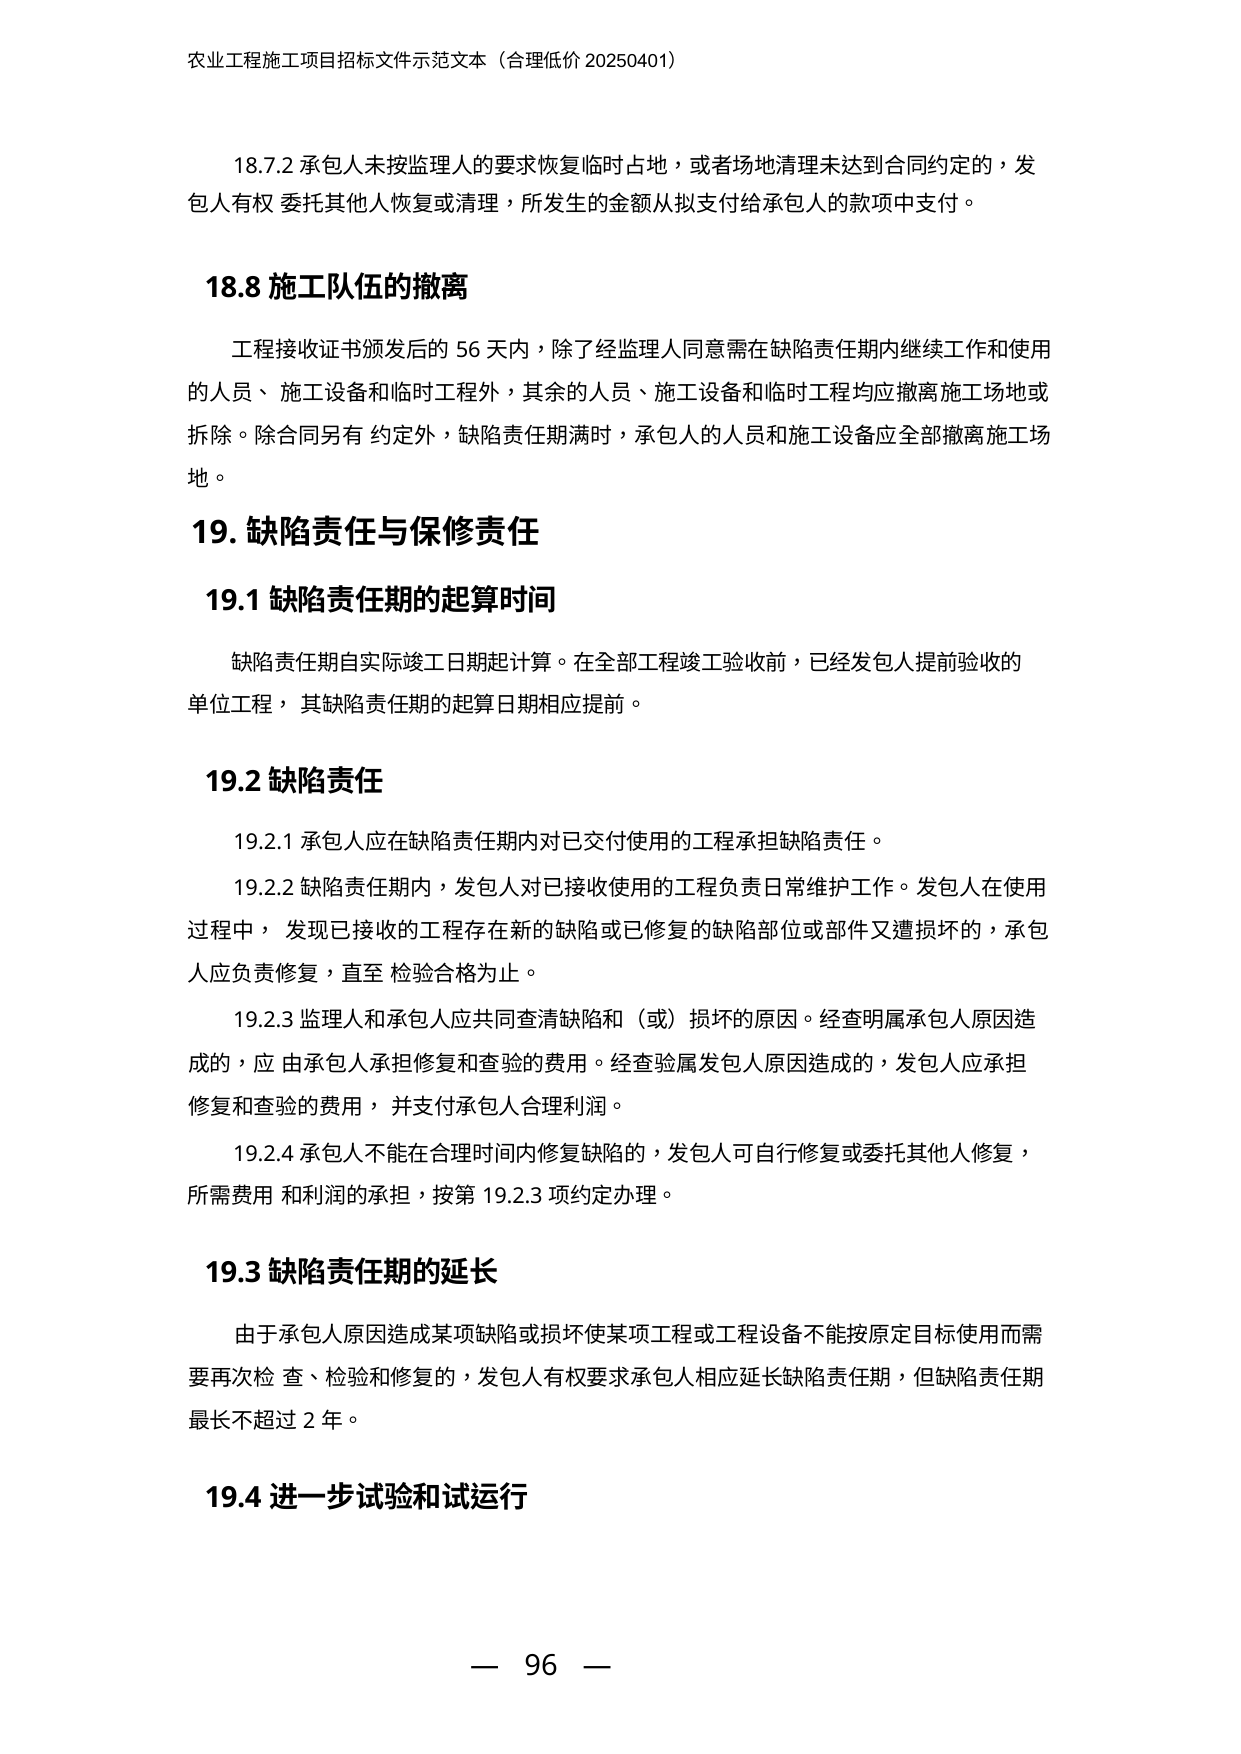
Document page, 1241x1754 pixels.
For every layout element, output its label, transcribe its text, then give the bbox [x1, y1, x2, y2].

text 19.2 缺陷责任 [204, 763, 1053, 799]
text 19.3 缺陷责任期的延长 [204, 1254, 1053, 1290]
text 19.2.2 缺陷责任期内，发包人对已接收使用的工程负责日常维护工作。发包人在使用过程中， 发现已接收的工程存在新的缺陷或已修复的缺陷部位或部件又遭损坏的，承包人应负责修复，直至 检验合格为止。 [188, 872, 1051, 988]
text 由于承包人原因造成某项缺陷或损坏使某项工程或工程设备不能按原定目标使用而需要再次检 查、检验和修复的，发包人有权要求承包人相应延长缺陷责任期，但缺陷责任期最长不超过 2 年。 [188, 1319, 1044, 1434]
text 19.2.4 承包人不能在合理时间内修复缺陷的，发包人可自行修复或委托其他人修复，所需费用 和利润的承担，按第 19.2.3 项约定办理。 [188, 1138, 1045, 1210]
text 19.4 进一步试验和试运行 [204, 1479, 1053, 1515]
text 19.2.1 承包人应在缺陷责任期内对已交付使用的工程承担缺陷责任。 [233, 828, 1053, 855]
text 工程接收证书颁发后的 56 天内，除了经监理人同意需在缺陷责任期内继续工作和使用的人员、 施工设备和临时工程外，其余的人员、施工设备和临时工程均应撤离施工场地或拆除。除合同另有 约定外，缺陷责任期满时，承包人的人员和施工设备应全部撤离施工场地。 [187, 334, 1053, 493]
text 18.7.2 承包人未按监理人的要求恢复临时占地，或者场地清理未达到合同约定的，发包人有权 委托其他人恢复或清理，所发生的金额从拟支付给承包人的款项中支付。 [187, 150, 1045, 218]
text 18.8 施工队伍的撤离 [204, 269, 1053, 305]
text 19.2.3 监理人和承包人应共同查清缺陷和（或）损坏的原因。经查明属承包人原因造成的，应 由承包人承担修复和查验的费用。经查验属发包人原因造成的，发包人应承担修复和查验的费用， 并支付承包人合理利润。 [188, 1004, 1045, 1121]
text 缺陷责任期自实际竣工日期起计算。在全部工程竣工验收前，已经发包人提前验收的单位工程， 其缺陷责任期的起算日期相应提前。 [188, 646, 1040, 719]
text 19. 缺陷责任与保修责任 [191, 511, 1053, 552]
text 19.1 缺陷责任期的起算时间 [204, 581, 1053, 617]
